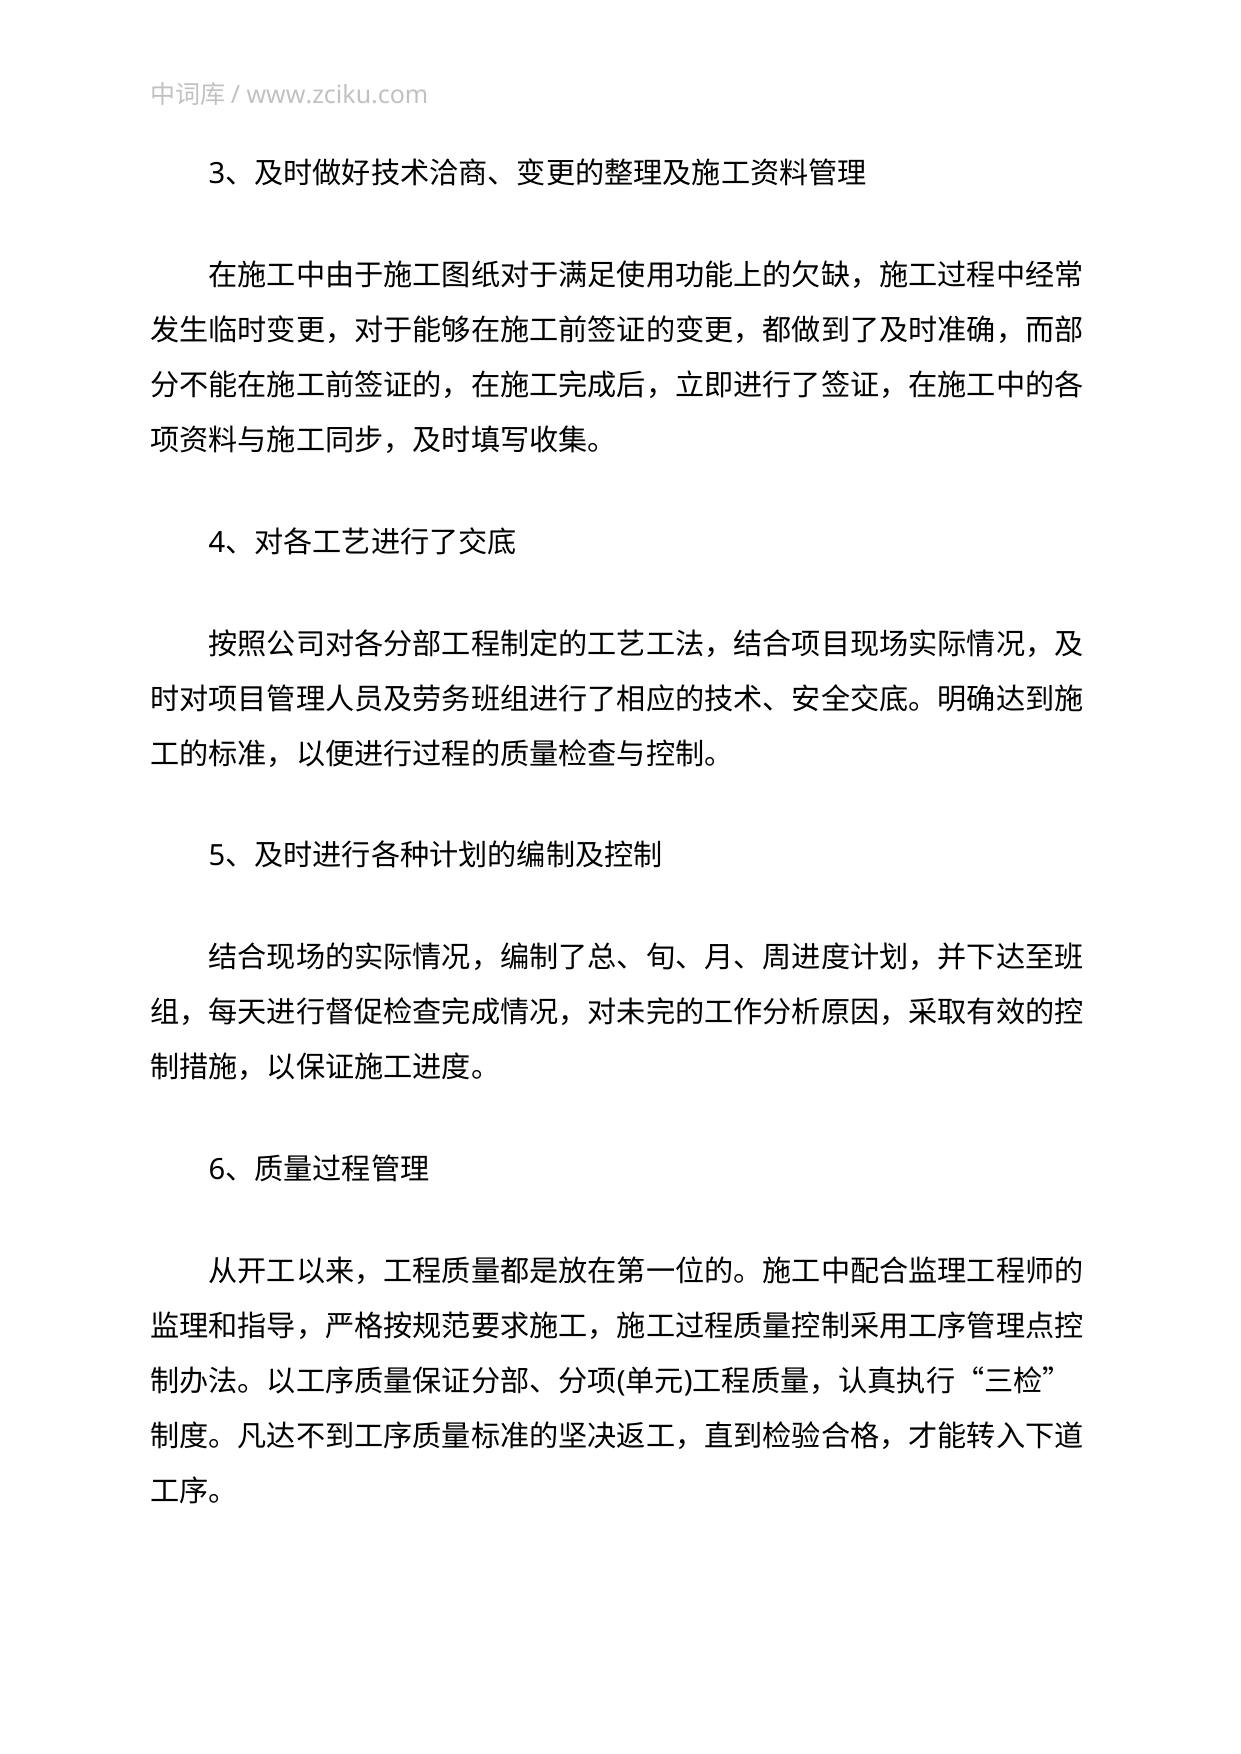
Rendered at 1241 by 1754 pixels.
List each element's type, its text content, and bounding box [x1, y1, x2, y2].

text 按照公司对各分部工程制定的工艺工法，结合项目现场实际情况，及时对项目管理人员及劳务班组进行了相应的技术、安全交底。明确达到施工的标准，以便进行过程的质量检查与控制。 [150, 620, 1090, 772]
text 3、及时做好技术洽商、变更的整理及施工资料管理 [150, 150, 1090, 192]
text 在施工中由于施工图纸对于满足使用功能上的欠缺，施工过程中经常发生临时变更，对于能够在施工前签证的变更，都做到了及时准确，而部分不能在施工前签证的，在施工完成后，立即进行了签证，在施工中的各项资料与施工同步，及时填写收集。 [150, 252, 1090, 459]
text 5、及时进行各种计划的编制及控制 [150, 832, 1090, 874]
text 结合现场的实际情况，编制了总、旬、月、周进度计划，并下达至班组，每天进行督促检查完成情况，对未完的工作分析原因，采取有效的控制措施，以保证施工进度。 [150, 934, 1090, 1086]
text 6、质量过程管理 [150, 1146, 1090, 1188]
text 4、对各工艺进行了交底 [150, 518, 1090, 561]
text 从开工以来，工程质量都是放在第一位的。施工中配合监理工程师的监理和指导，严格按规范要求施工，施工过程质量控制采用工序管理点控制办法。以工序质量保证分部、分项(单元)工程质量，认真执行“三检”制度。凡达不到工序质量标准的坚决返工，直到检验合格，才能转入下道工序。 [150, 1247, 1090, 1509]
